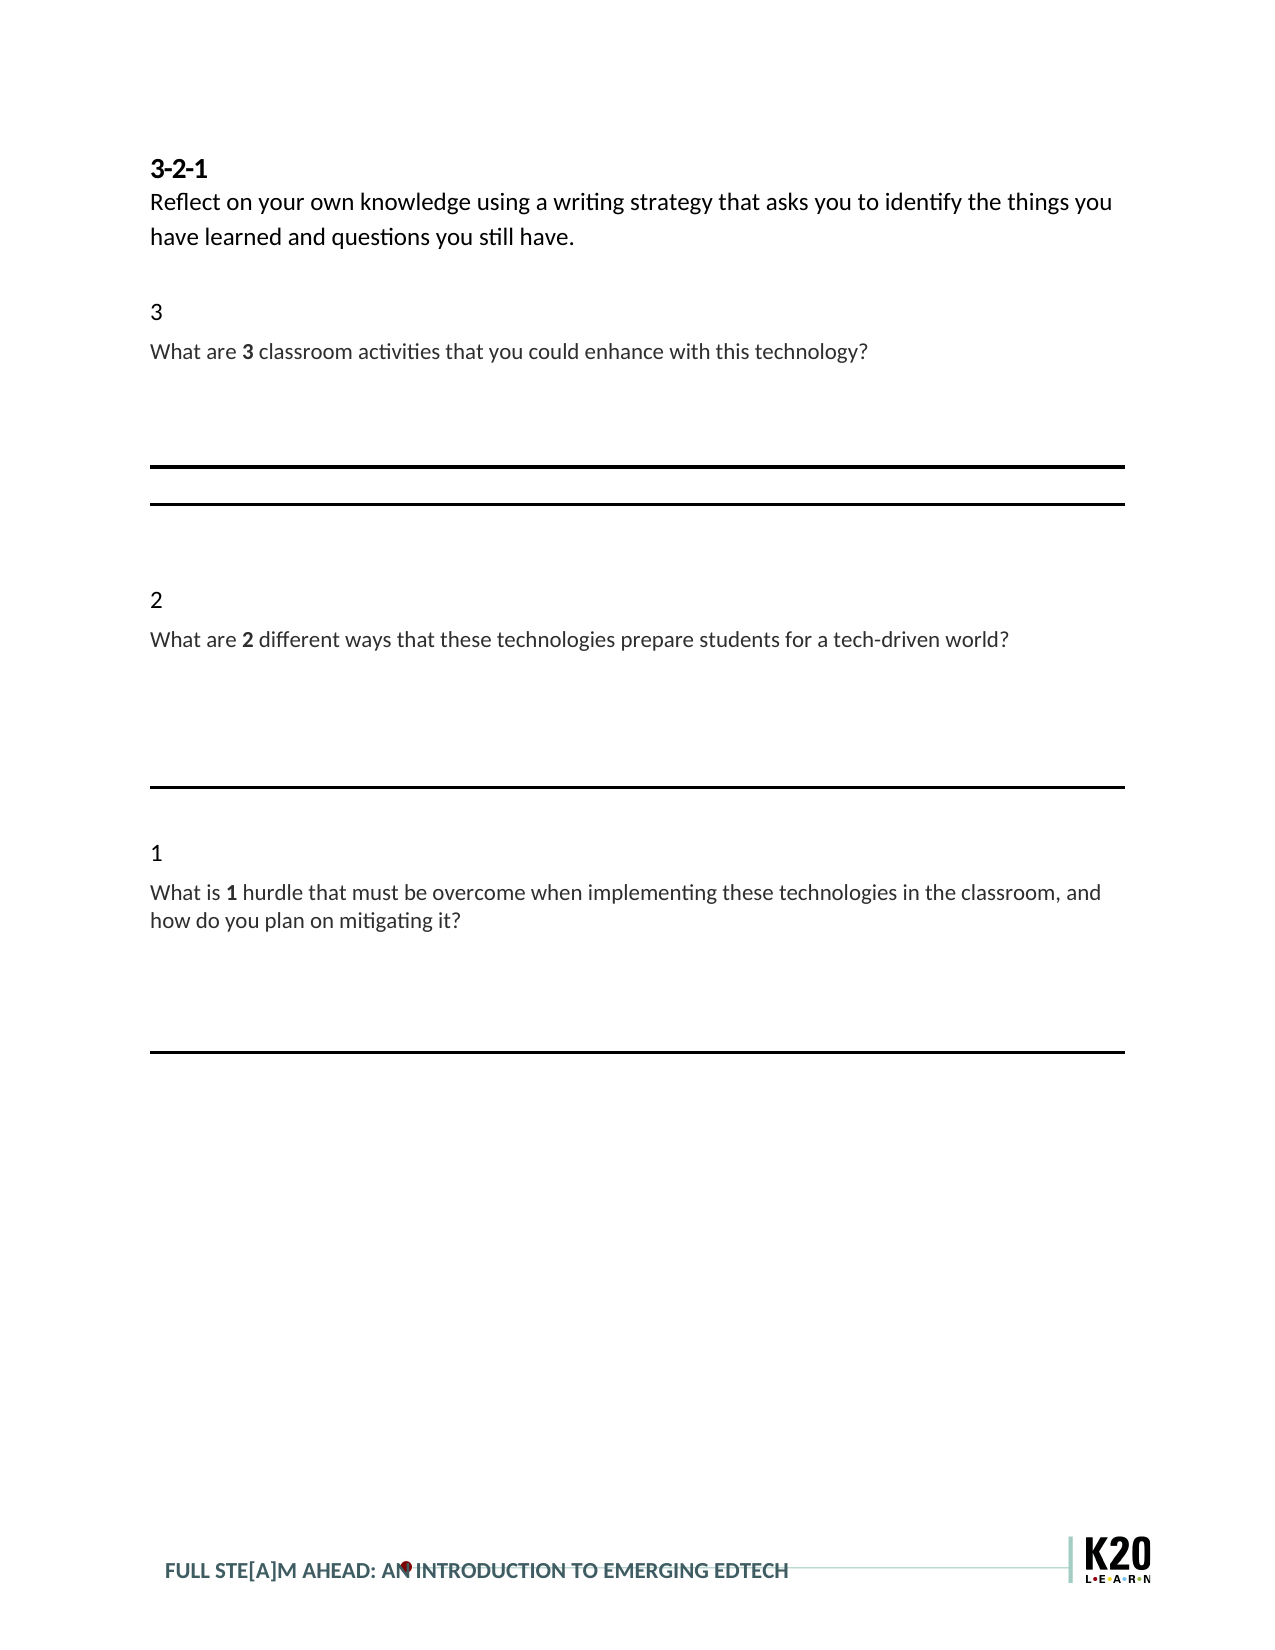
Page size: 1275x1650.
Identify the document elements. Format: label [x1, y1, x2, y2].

picture [400, 1534, 1150, 1586]
